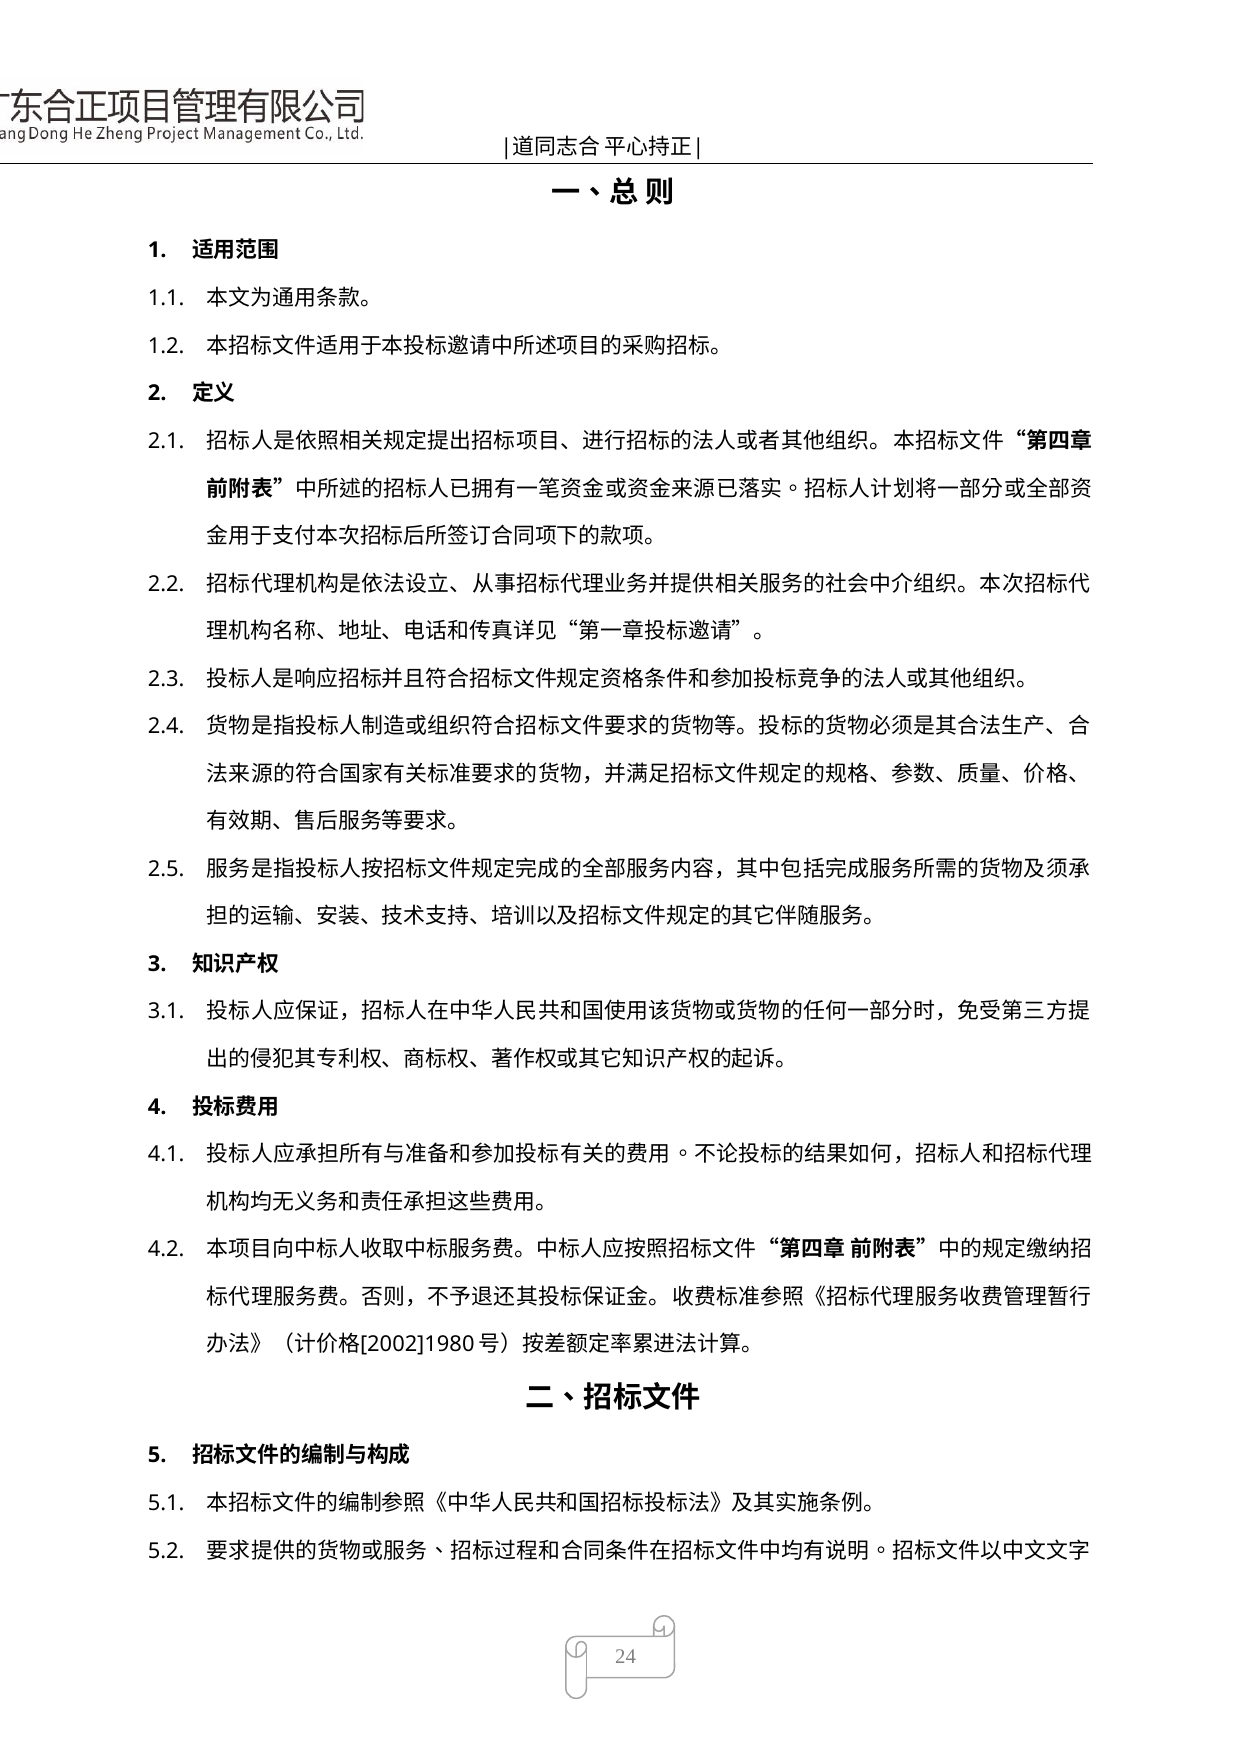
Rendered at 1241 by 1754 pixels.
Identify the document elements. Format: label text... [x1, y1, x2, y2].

list 适用范围 [148, 232, 1093, 264]
list 本招标文件的编制参照《中华人民共和国招标投标法》及其实施条例。 [148, 1485, 1093, 1517]
list 要求提供的货物或服务、招标过程和合同条件在招标文件中均有说明。招标文件以中文文字编写。 [148, 1533, 1093, 1564]
list 招标代理机构是依法设立、从事招标代理业务并提供相关服务的社会中介组织。本次招标代理机构名称、地址、电话和传真详见“第一章投标邀请”。 [148, 566, 1093, 645]
list 本招标文件适用于本投标邀请中所述项目的采购招标。 [148, 328, 1093, 359]
list 投标人应保证，招标人在中华人民共和国使用该货物或货物的任何一部分时，免受第三方提出的侵犯其专利权、商标权、著作权或其它知识产权的起诉。 [148, 993, 1093, 1073]
list 投标人是响应招标并且符合招标文件规定资格条件和参加投标竞争的法人或其他组织。 [148, 661, 1093, 692]
text 二、招标文件 [191, 1374, 1034, 1416]
list 投标费用 [148, 1089, 1093, 1120]
text 一、总 则 [191, 169, 1034, 211]
list 本项目向中标人收取中标服务费。中标人应按照招标文件“第四章 前附表”中的规定缴纳招标代理服务费。否则，不予退还其投标保证金。收费标准参照《招标代理服务收费管理暂行办法》（计价格[2002]1980号）按差额定率累进法计算。 [148, 1231, 1093, 1358]
list 本文为通用条款。 [148, 280, 1093, 312]
list 服务是指投标人按招标文件规定完成的全部服务内容，其中包括完成服务所需的货物及须承担的运输、安装、技术支持、培训以及招标文件规定的其它伴随服务。 [148, 851, 1093, 930]
picture [0, 76, 364, 155]
list 投标人应承担所有与准备和参加投标有关的费用。不论投标的结果如何，招标人和招标代理机构均无义务和责任承担这些费用。 [148, 1136, 1093, 1216]
list 招标文件的编制与构成 [148, 1437, 1093, 1469]
list 招标人是依照相关规定提出招标项目、进行招标的法人或者其他组织。本招标文件“第四章 前附表”中所述的招标人已拥有一笔资金或资金来源已落实。招标人计划将一部分或全部资金用于支付本次招标后所签订合同项下的款项。 [148, 423, 1093, 550]
list 定义 [148, 375, 1093, 407]
list 知识产权 [148, 946, 1093, 978]
list 货物是指投标人制造或组织符合招标文件要求的货物等。投标的货物必须是其合法生产、合法来源的符合国家有关标准要求的货物，并满足招标文件规定的规格、参数、质量、价格、有效期、售后服务等要求。 [148, 708, 1093, 835]
